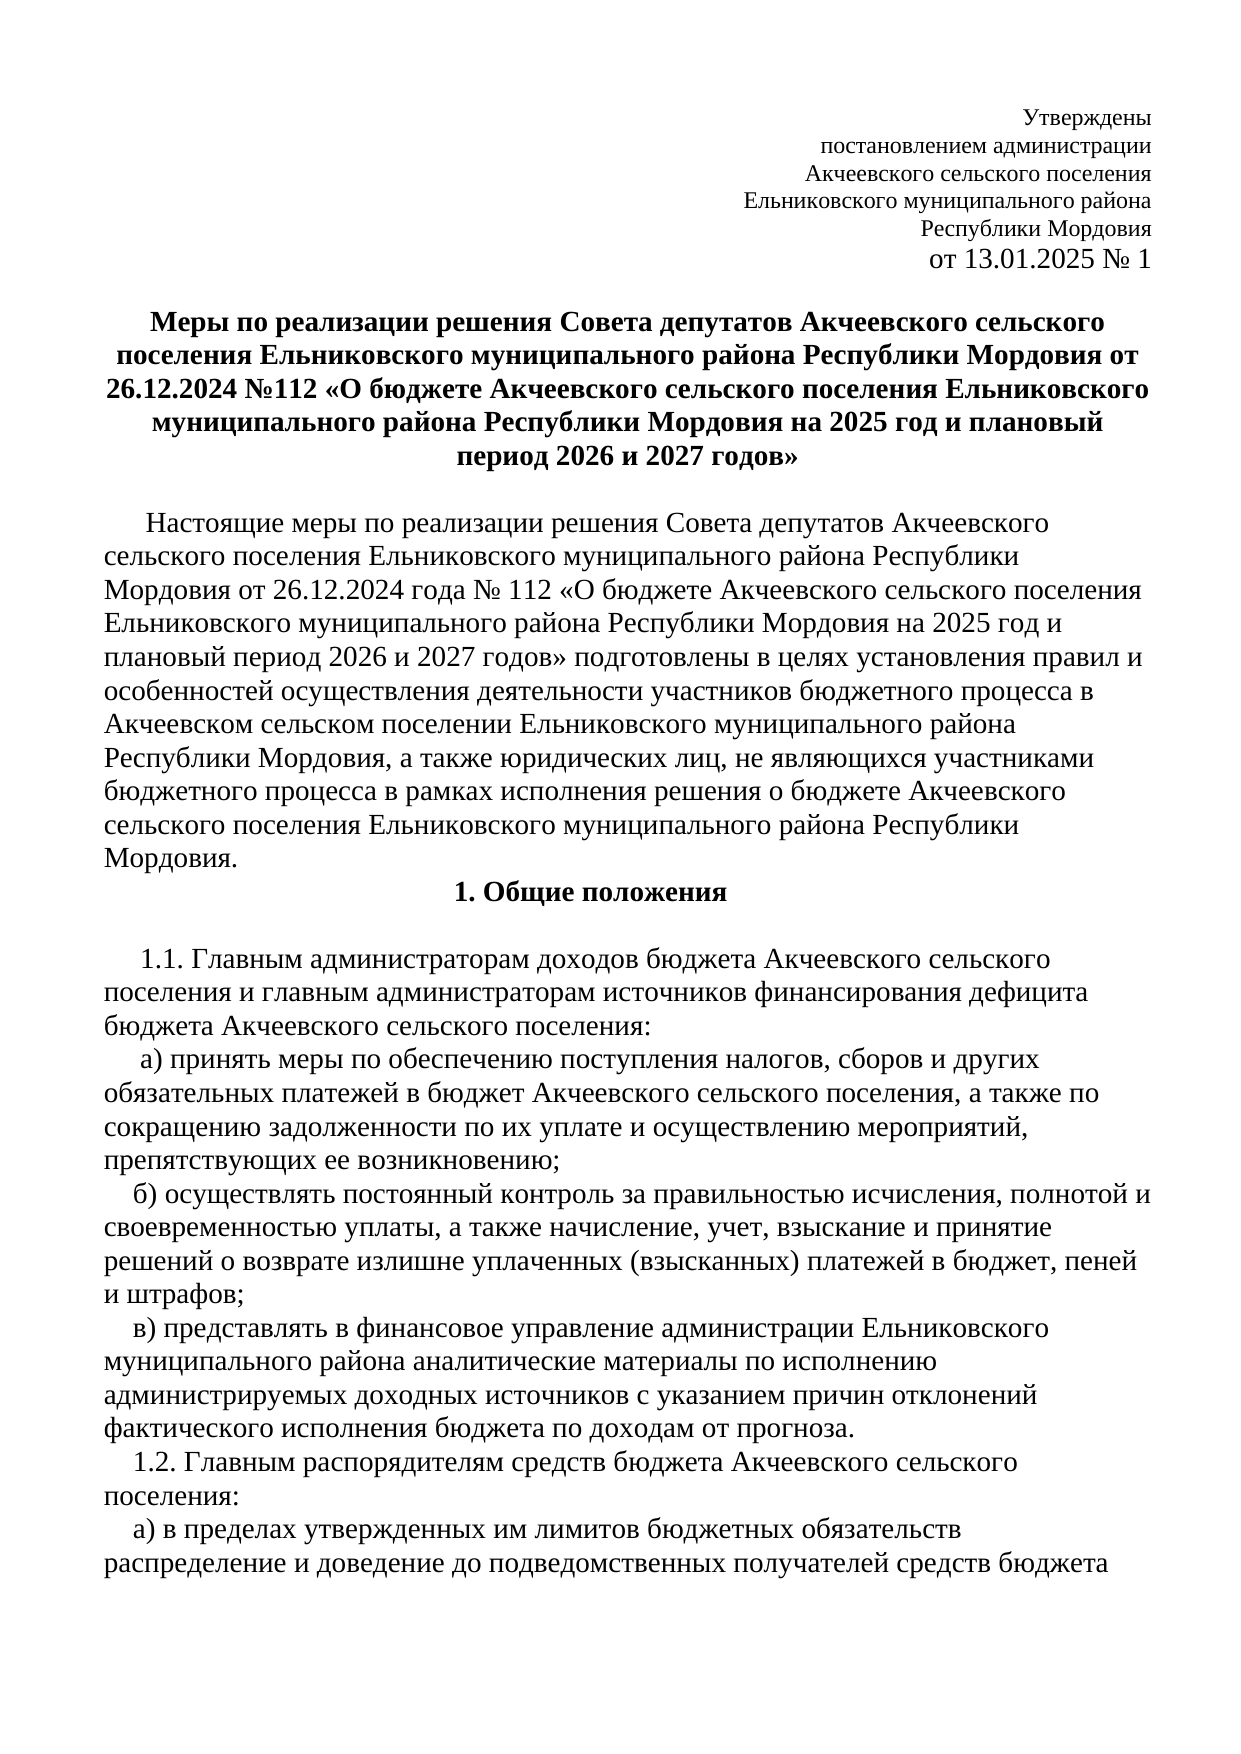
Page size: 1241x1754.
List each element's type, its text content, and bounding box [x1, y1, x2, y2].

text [103, 1511, 1152, 1578]
text Утверждены [103, 103, 1152, 131]
text 1. Общие положения [103, 874, 1152, 907]
text 1.2. Главным распорядителям средств бюджета Акчеевского сельского поселения: [103, 1444, 1152, 1511]
text б) осуществлять постоянный контроль за правильностью исчисления, полнотой и своевременностью уплаты, а также начисление, учет, взыскание и принятие решений о возврате излишне уплаченных (взысканных) платежей в бюджет, пеней и штрафов; [103, 1176, 1152, 1310]
text Настоящие меры по реализации решения Совета депутатов Акчеевского сельского поселения Ельниковского муниципального района Республики Мордовия от 26.12.2024 года № 112 «О бюджете Акчеевского сельского поселения Ельниковского муниципального района Республики Мордовия на 2025 год и плановый период 2026 и 2027 годов» подготовлены в целях установления правил и особенностей осуществления деятельности участников бюджетного процесса в Акчеевском сельском поселении Ельниковского муниципального района Республики Мордовия, а также юридических лиц, не являющихся участниками бюджетного процесса в рамках исполнения решения о бюджете Акчеевского сельского поселения Ельниковского муниципального района Республики Мордовия. [103, 505, 1152, 874]
text Меры по реализации решения Совета депутатов Акчеевского сельского поселения Ельниковского муниципального района Республики Мордовия от 26.12.2024 №112 «О бюджете Акчеевского сельского поселения Ельниковского муниципального района Республики Мордовия на 2025 год и плановый период 2026 и 2027 годов» [103, 304, 1152, 471]
text в) представлять в финансовое управление администрации Ельниковского муниципального района аналитические материалы по исполнению администрируемых доходных источников с указанием причин отклонений фактического исполнения бюджета по доходам от прогноза. [103, 1310, 1152, 1444]
text 1.1. Главным администраторам доходов бюджета Акчеевского сельского поселения и главным администраторам источников финансирования дефицита бюджета Акчеевского сельского поселения: [103, 941, 1152, 1042]
text от 13.01.2025 № 1 [103, 241, 1152, 275]
text Ельниковского муниципального района [103, 186, 1152, 214]
text Республики Мордовия [103, 214, 1152, 241]
text постановлением администрации [103, 131, 1152, 159]
text Акчеевского сельского поселения [103, 159, 1152, 186]
text а) принять меры по обеспечению поступления налогов, сборов и других обязательных платежей в бюджет Акчеевского сельского поселения, а также по сокращению задолженности по их уплате и осуществлению мероприятий, препятствующих ее возникновению; [103, 1042, 1152, 1176]
